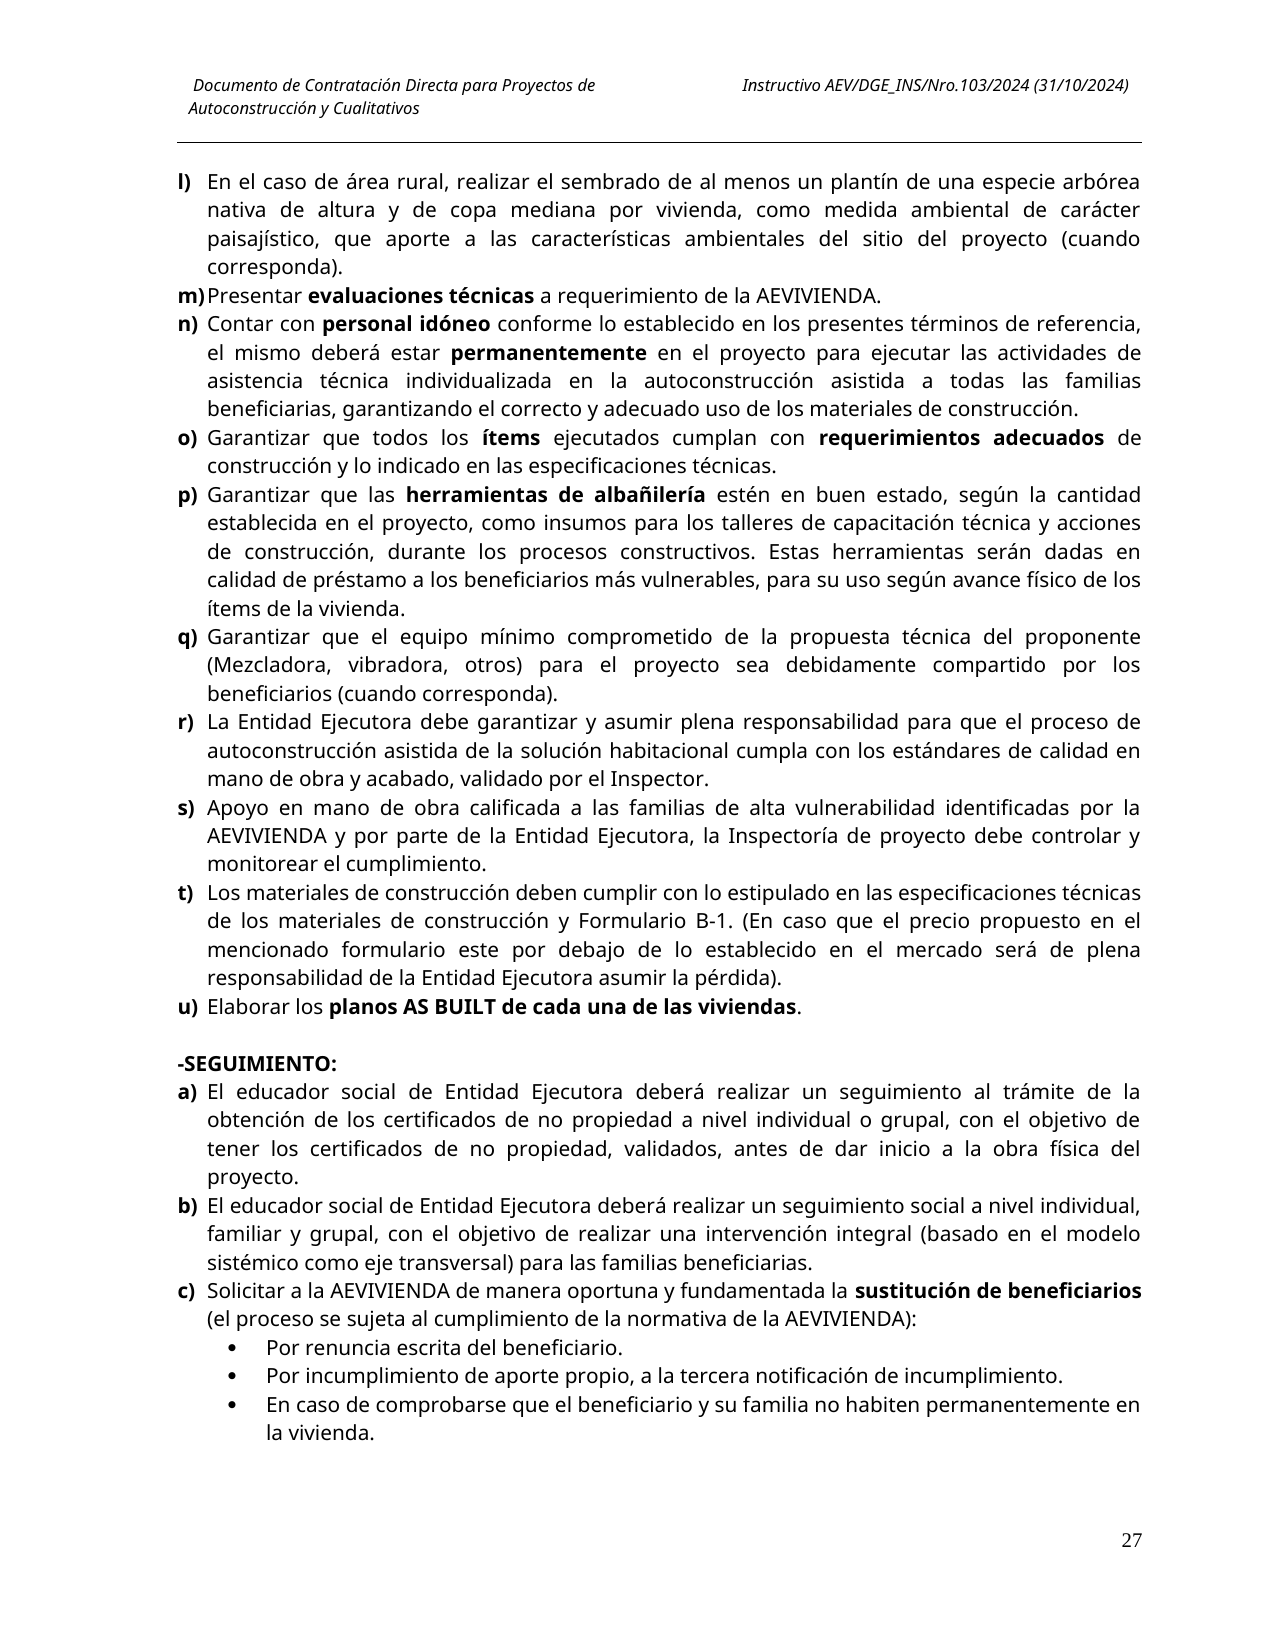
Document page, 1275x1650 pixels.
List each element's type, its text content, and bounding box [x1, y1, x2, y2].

list Garantizar que el equipo mínimo comprometido de la propuesta técnica del proponente (Mezcladora, vibradora, otros) para el proyecto sea debidamente compartido por los beneficiarios (cuando corresponda). [177, 622, 1142, 707]
list La Entidad Ejecutora debe garantizar y asumir plena responsabilidad para que el proceso de autoconstrucción asistida de la solución habitacional cumpla con los estándares de calidad en mano de obra y acabado, validado por el Inspector. [177, 707, 1142, 793]
list Por renuncia escrita del beneficiario. [228, 1333, 1142, 1361]
text -SEGUIMIENTO: [177, 1049, 1142, 1077]
list Por incumplimiento de aporte propio, a la tercera notificación de incumplimiento. [228, 1361, 1142, 1390]
list Presentar evaluaciones técnicas a requerimiento de la AEVIVIENDA. [177, 281, 1142, 309]
list En caso de comprobarse que el beneficiario y su familia no habiten permanentemente en la vivienda. [228, 1390, 1142, 1447]
list En el caso de área rural, realizar el sembrado de al menos un plantín de una especie arbórea nativa de altura y de copa mediana por vivienda, como medida ambiental de carácter paisajístico, que aporte a las características ambientales del sitio del proyecto (cuando corresponda). [177, 167, 1142, 281]
list Garantizar que las herramientas de albañilería estén en buen estado, según la cantidad establecida en el proyecto, como insumos para los talleres de capacitación técnica y acciones de construcción, durante los procesos constructivos. Estas herramientas serán dadas en calidad de préstamo a los beneficiarios más vulnerables, para su uso según avance físico de los ítems de la vivienda. [177, 480, 1142, 622]
list El educador social de Entidad Ejecutora deberá realizar un seguimiento social a nivel individual, familiar y grupal, con el objetivo de realizar una intervención integral (basado en el modelo sistémico como eje transversal) para las familias beneficiarias. [177, 1191, 1142, 1276]
list Garantizar que todos los ítems ejecutados cumplan con requerimientos adecuados de construcción y lo indicado en las especificaciones técnicas. [177, 423, 1142, 480]
list Contar con personal idóneo conforme lo establecido en los presentes términos de referencia, el mismo deberá estar permanentemente en el proyecto para ejecutar las actividades de asistencia técnica individualizada en la autoconstrucción asistida a todas las familias beneficiarias, garantizando el correcto y adecuado uso de los materiales de construcción. [177, 309, 1142, 423]
list Los materiales de construcción deben cumplir con lo estipulado en las especificaciones técnicas de los materiales de construcción y Formulario B-1. (En caso que el precio propuesto en el mencionado formulario este por debajo de lo establecido en el mercado será de plena responsabilidad de la Entidad Ejecutora asumir la pérdida). [177, 878, 1142, 992]
list El educador social de Entidad Ejecutora deberá realizar un seguimiento al trámite de la obtención de los certificados de no propiedad a nivel individual o grupal, con el objetivo de tener los certificados de no propiedad, validados, antes de dar inicio a la obra física del proyecto. [177, 1077, 1142, 1191]
list Elaborar los planos AS BUILT de cada una de las viviendas. [177, 992, 1142, 1020]
list Apoyo en mano de obra calificada a las familias de alta vulnerabilidad identificadas por la AEVIVIENDA y por parte de la Entidad Ejecutora, la Inspectoría de proyecto debe controlar y monitorear el cumplimiento. [177, 793, 1142, 878]
list Solicitar a la AEVIVIENDA de manera oportuna y fundamentada la sustitución de beneficiarios (el proceso se sujeta al cumplimiento de la normativa de la AEVIVIENDA): [177, 1276, 1142, 1333]
